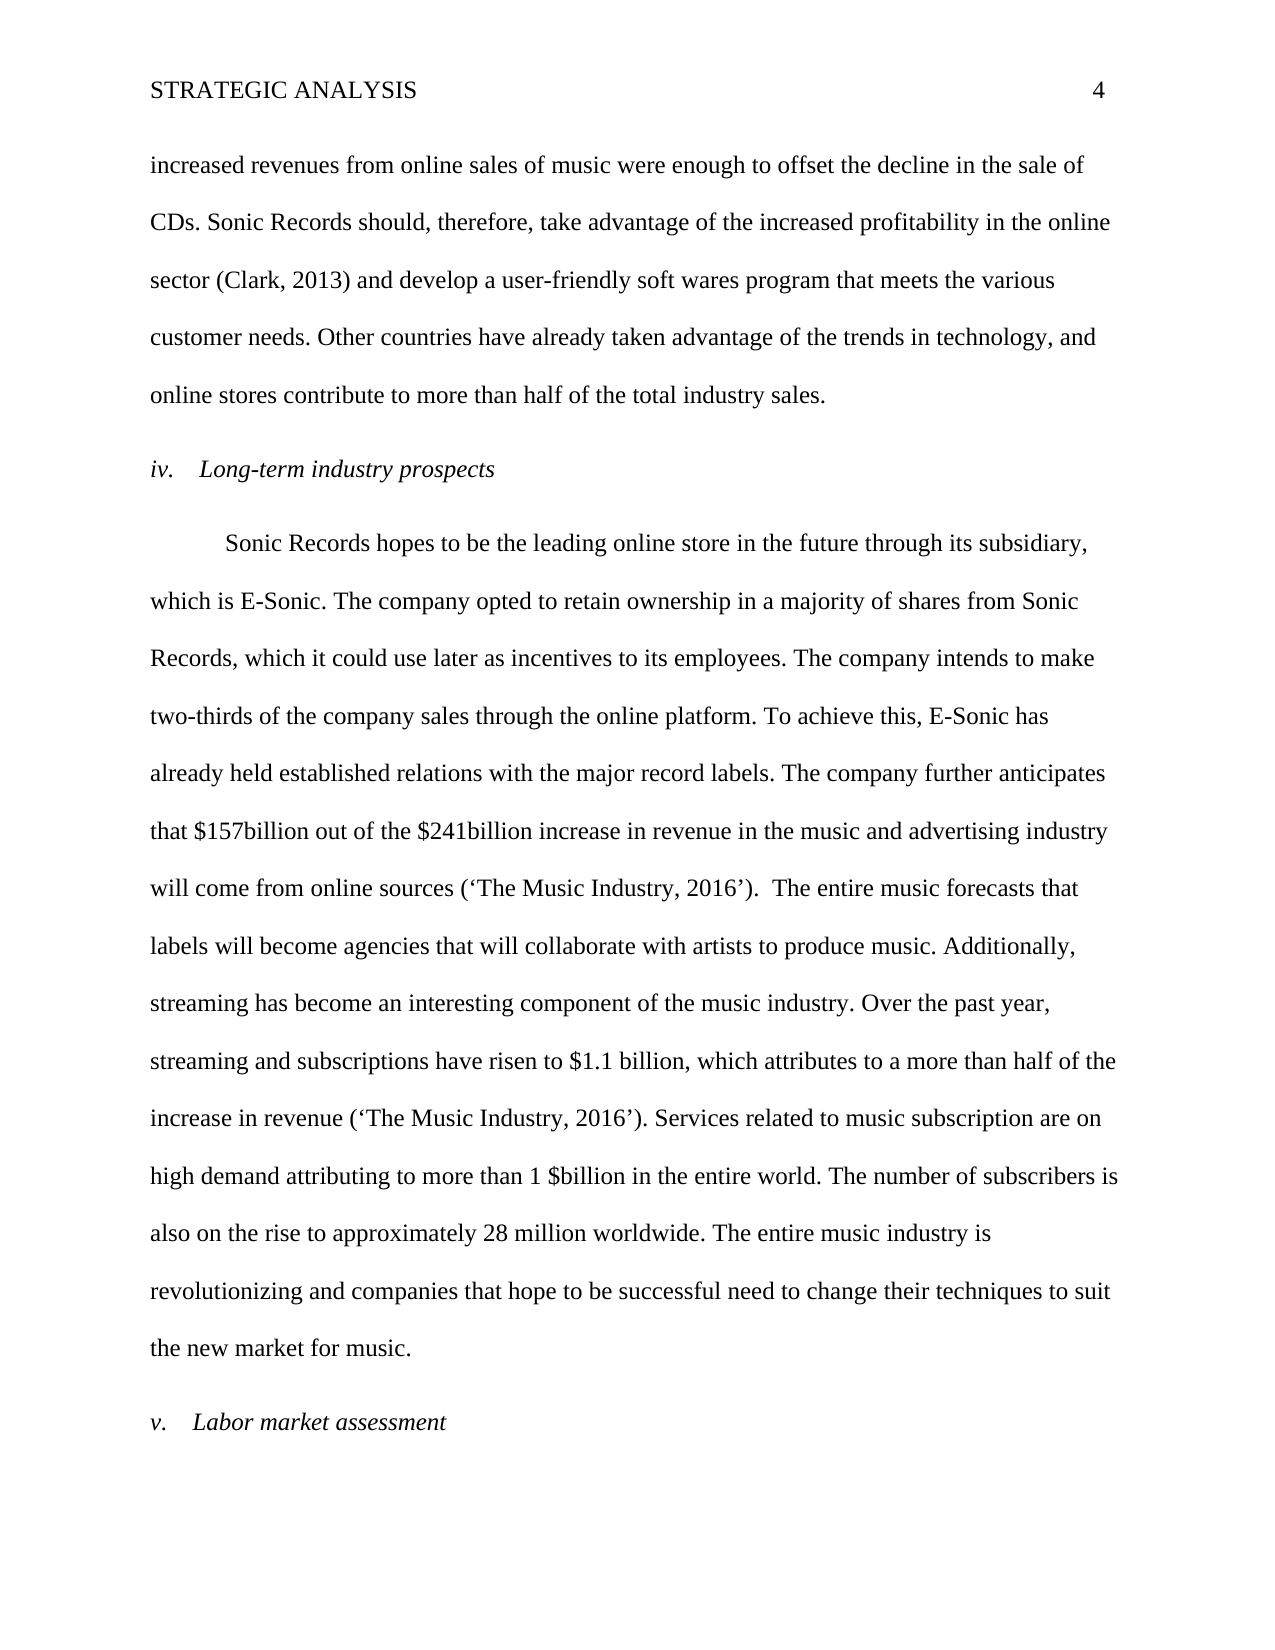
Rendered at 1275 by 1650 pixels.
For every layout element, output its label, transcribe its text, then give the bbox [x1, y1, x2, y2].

text v. Labor market assessment [150, 1407, 1125, 1436]
text iv. Long-term industry prospects [150, 454, 1125, 483]
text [150, 150, 1125, 409]
text Sonic Records hopes to be the leading online store in the future through its subsidiary, which is E-Sonic. The company opted to retain ownership in a majority of shares from Sonic Records, which it could use later as incentives to its employees. The company intends to make two-thirds of the company sales through the online platform. To achieve this, E-Sonic has already held established relations with the major record labels. The company further anticipates that $157billion out of the $241billion increase in revenue in the music and advertising industry will come from online sources (‘The Music Industry, 2016’). The entire music forecasts that labels will become agencies that will collaborate with artists to produce music. Additionally, streaming has become an interesting component of the music industry. Over the past year, streaming and subscriptions have risen to $1.1 billion, which attributes to a more than half of the increase in revenue (‘The Music Industry, 2016’). Services related to music subscription are on high demand attributing to more than 1 $billion in the entire world. The number of subscribers is also on the rise to approximately 28 million worldwide. The entire music industry is revolutionizing and companies that hope to be successful need to change their techniques to suit the new market for music. [150, 528, 1125, 1362]
